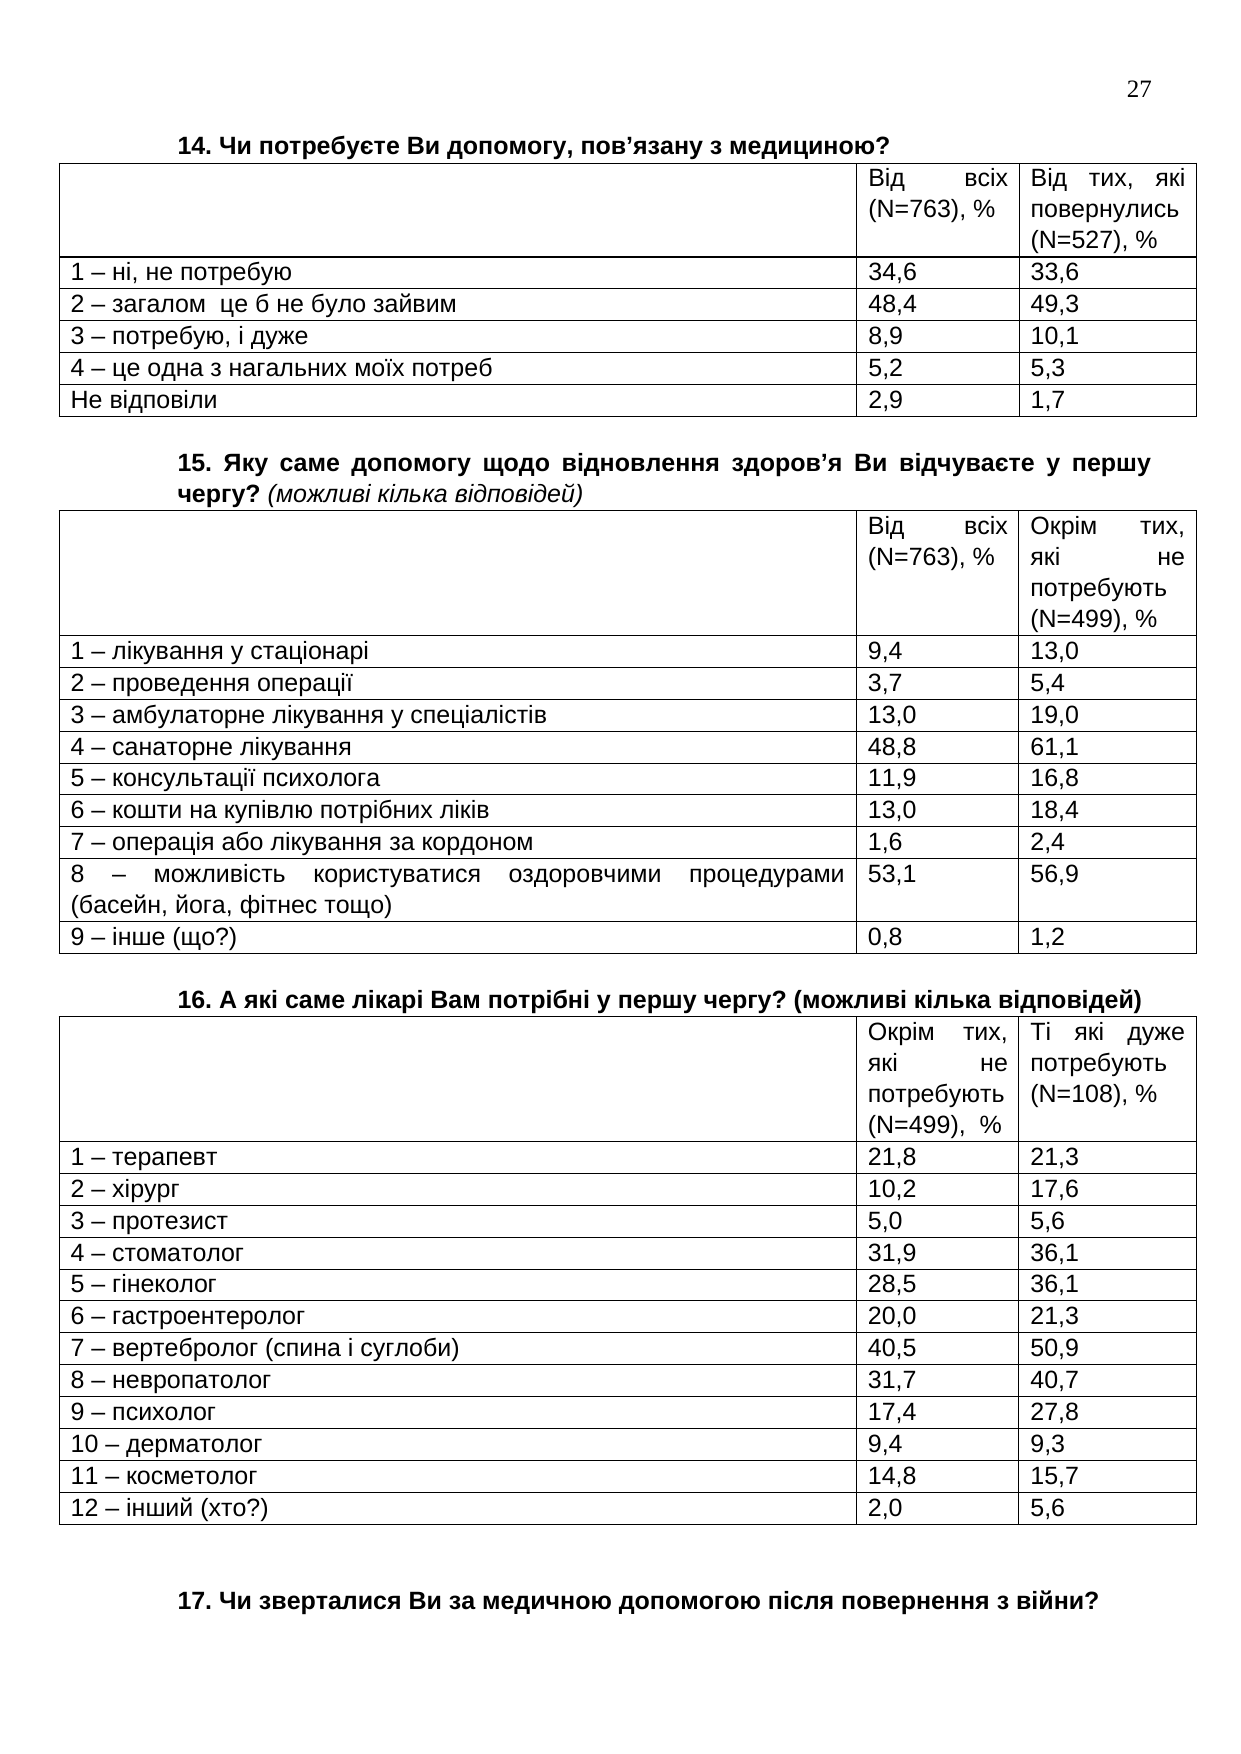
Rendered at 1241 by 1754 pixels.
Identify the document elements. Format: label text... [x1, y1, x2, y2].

table_cell 3 – протезист [60, 1206, 856, 1237]
table_header [60, 164, 856, 256]
table_cell 5,2 [857, 353, 1019, 384]
table_cell 40,5 [857, 1333, 1018, 1364]
table_cell 8 – можливість користуватися оздоровчими процедурами (басейн, йога, фітнес тощо) [60, 859, 856, 921]
table_cell 17,6 [1019, 1174, 1196, 1205]
table_cell 10 – дерматолог [60, 1429, 856, 1460]
table_cell 8,9 [857, 321, 1019, 352]
table_cell 0,8 [857, 922, 1018, 953]
table_cell 5 – консультації психолога [60, 764, 856, 794]
table_cell 50,9 [1019, 1333, 1196, 1364]
table_header Окрім тих, які не потребують (N=499), % [1019, 511, 1196, 635]
table_header Від всіх (N=763), % [857, 164, 1019, 256]
table_cell 61,1 [1019, 732, 1196, 762]
table_cell 4 – стоматолог [60, 1238, 856, 1268]
table_cell 48,4 [857, 289, 1019, 320]
table_cell 5,6 [1019, 1206, 1196, 1237]
table_cell 53,1 [857, 859, 1018, 921]
text 17. Чи зверталися Ви за медичною допомогою після повернення з війни? [177, 1586, 1152, 1614]
table_cell 9,3 [1019, 1429, 1196, 1460]
table_header [60, 511, 856, 635]
table_cell 6 – кошти на купівлю потрібних ліків [60, 795, 856, 826]
table_cell 21,3 [1019, 1301, 1196, 1332]
table_cell 3 – амбулаторне лікування у спеціалістів [60, 700, 856, 731]
table_cell 9 – інше (що?) [60, 922, 856, 953]
table_cell 48,8 [857, 732, 1018, 762]
table_cell 12 – інший (хто?) [60, 1493, 856, 1523]
table_cell 3 – потребую, і дуже [60, 321, 856, 352]
table_cell 1 – ні, не потребую [60, 258, 856, 288]
table_cell 16,8 [1019, 764, 1196, 794]
table_cell 49,3 [1020, 289, 1196, 320]
table_cell 56,9 [1019, 859, 1196, 921]
table_cell 2 – проведення операції [60, 668, 856, 699]
table_cell 21,3 [1019, 1142, 1196, 1173]
table_cell 15,7 [1019, 1461, 1196, 1492]
table_cell 9,4 [857, 1429, 1018, 1460]
table_cell 9 – психолог [60, 1397, 856, 1428]
table_cell 40,7 [1019, 1365, 1196, 1396]
table_cell 2,4 [1019, 827, 1196, 858]
table_cell 21,8 [857, 1142, 1018, 1173]
table_cell 2,0 [857, 1493, 1018, 1523]
table_cell 17,4 [857, 1397, 1018, 1428]
text 14. Чи потребуєте Ви допомогу, пов’язану з медициною? [177, 131, 1152, 160]
table_cell 36,1 [1019, 1270, 1196, 1300]
table_cell 4 – санаторне лікування [60, 732, 856, 762]
table_cell 13,0 [1019, 636, 1196, 667]
table_cell 6 – гастроентеролог [60, 1301, 856, 1332]
table_cell 2 – хірург [60, 1174, 856, 1205]
text 15. Яку саме допомогу щодо відновлення здоров’я Ви відчуваєте у першу чергу? (можливі кілька відповідей) [177, 448, 1152, 508]
table_header Ті які дуже потребують (N=108), % [1019, 1017, 1196, 1141]
table_cell 3,7 [857, 668, 1018, 699]
table_cell 33,6 [1020, 258, 1196, 288]
table_cell 20,0 [857, 1301, 1018, 1332]
table_cell 27,8 [1019, 1397, 1196, 1428]
table_cell 1,2 [1019, 922, 1196, 953]
table_header Від тих, які повернулись (N=527), % [1020, 164, 1196, 256]
table_cell 18,4 [1019, 795, 1196, 826]
text 16. А які саме лікарі Вам потрібні у першу чергу? (можливі кілька відповідей) [177, 985, 1152, 1014]
table_cell 36,1 [1019, 1238, 1196, 1268]
table_cell 14,8 [857, 1461, 1018, 1492]
table_cell 13,0 [857, 795, 1018, 826]
table_cell 1,6 [857, 827, 1018, 858]
table_header Від всіх (N=763), % [857, 511, 1018, 635]
table_cell 5,3 [1020, 353, 1196, 384]
table_cell 2,9 [857, 385, 1019, 416]
table_cell 31,7 [857, 1365, 1018, 1396]
table_cell 11,9 [857, 764, 1018, 794]
table_cell 4 – це одна з нагальних моїх потреб [60, 353, 856, 384]
table_cell 7 – операція або лікування за кордоном [60, 827, 856, 858]
table_cell Не відповіли [60, 385, 856, 416]
table_cell 10,1 [1020, 321, 1196, 352]
table_cell 5,0 [857, 1206, 1018, 1237]
table_cell 19,0 [1019, 700, 1196, 731]
table_cell 1 – терапевт [60, 1142, 856, 1173]
table_cell 8 – невропатолог [60, 1365, 856, 1396]
table_cell 34,6 [857, 258, 1019, 288]
table_cell 10,2 [857, 1174, 1018, 1205]
table_cell 28,5 [857, 1270, 1018, 1300]
table_cell 5,4 [1019, 668, 1196, 699]
table_cell 11 – косметолог [60, 1461, 856, 1492]
table_header Окрім тих, які не потребують (N=499), % [857, 1017, 1018, 1141]
table_header [60, 1017, 856, 1141]
table_cell 7 – вертебролог (спина і суглоби) [60, 1333, 856, 1364]
table_cell 9,4 [857, 636, 1018, 667]
table_cell 13,0 [857, 700, 1018, 731]
table_cell 1,7 [1020, 385, 1196, 416]
table_cell 5 – гінеколог [60, 1270, 856, 1300]
table_cell 2 – загалом це б не було зайвим [60, 289, 856, 320]
table_cell 31,9 [857, 1238, 1018, 1268]
table_cell 5,6 [1019, 1493, 1196, 1523]
table_cell 1 – лікування у стаціонарі [60, 636, 856, 667]
